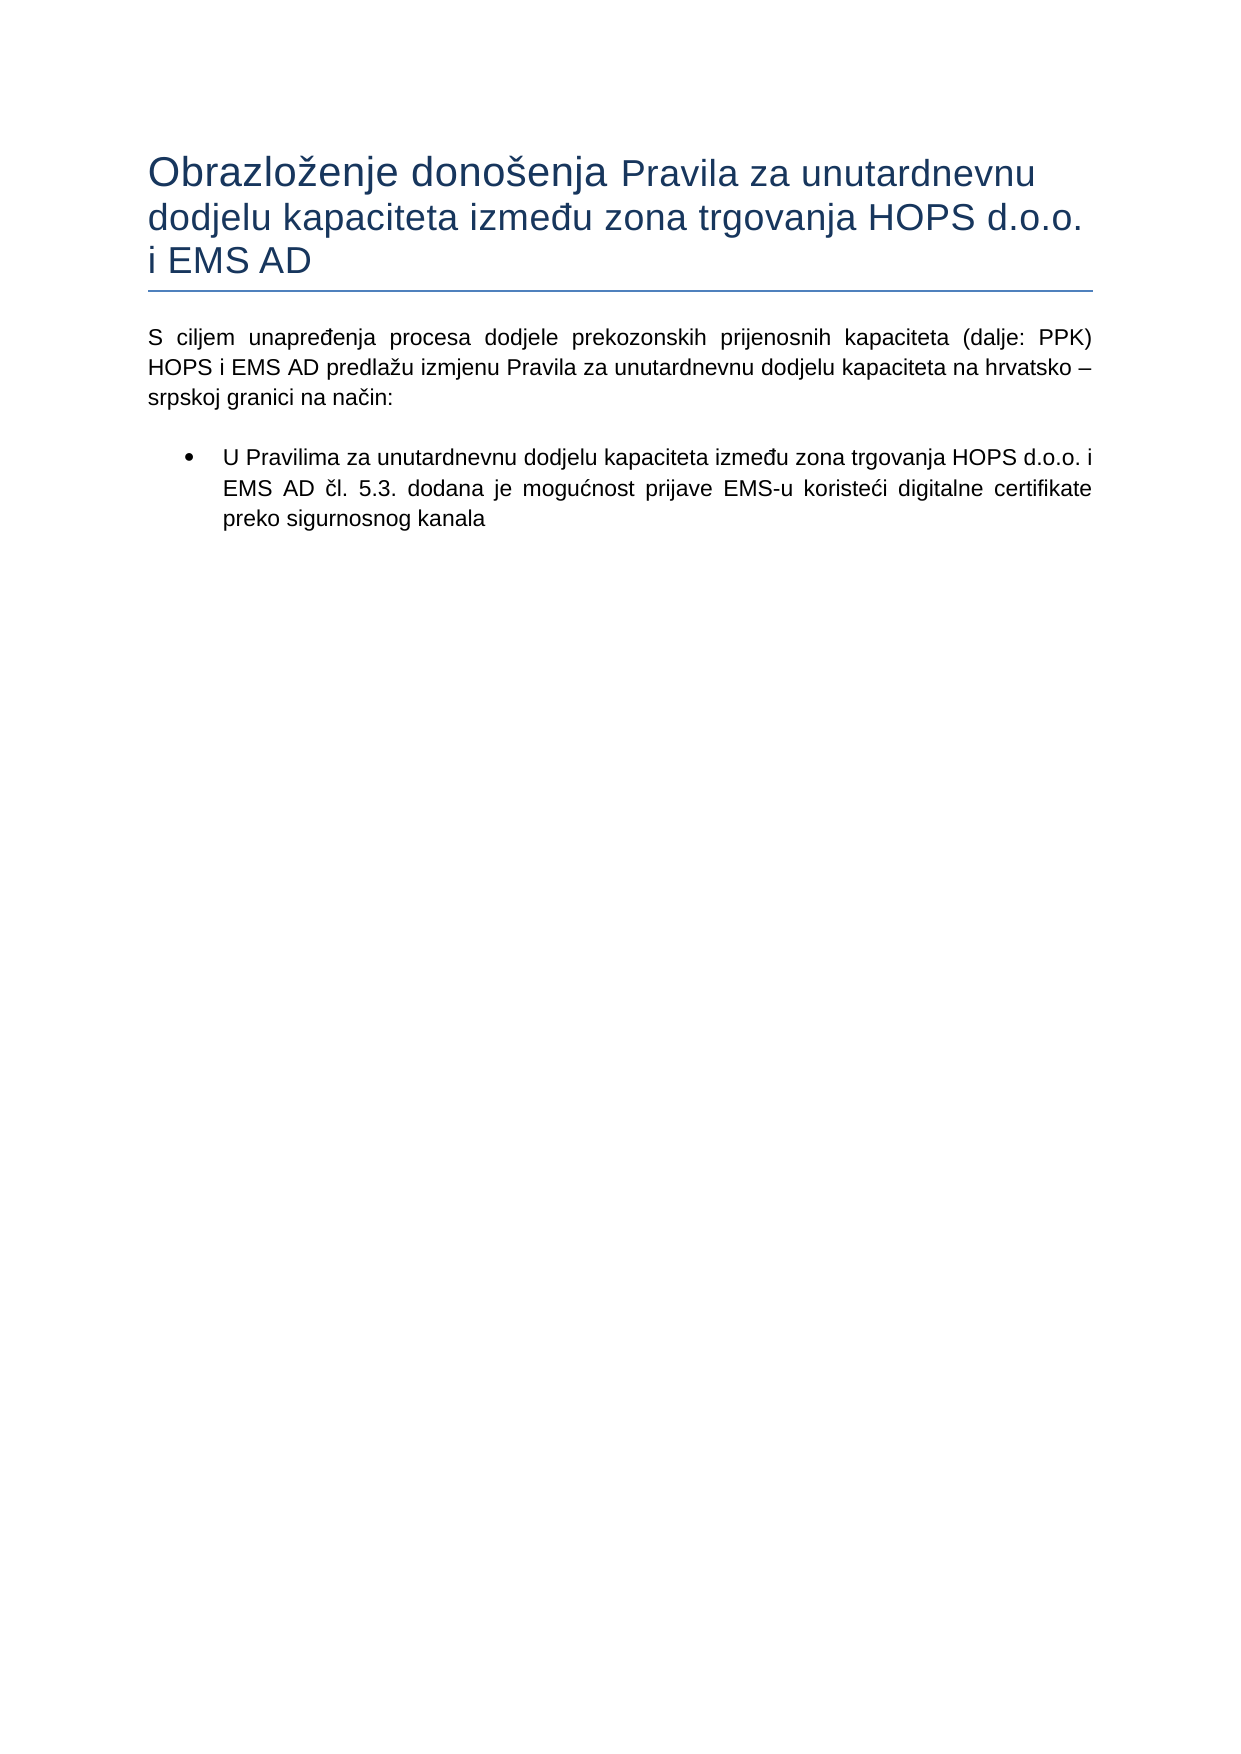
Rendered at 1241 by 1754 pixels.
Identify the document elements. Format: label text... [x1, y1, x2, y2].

title Obrazloženje donošenja Pravila za unutardnevnu dodjelu kapaciteta između zona trgovanja HOPS d.o.o. i EMS AD [148, 148, 1093, 290]
list S ciljem unapređenja procesa dodjele prekozonskih prijenosnih kapaciteta (dalje: PPK) HOPS i EMS AD predlažu izmjenu Pravila za unutardnevnu dodjelu kapaciteta na hrvatsko – srpskoj granici na način: [148, 323, 1093, 410]
list U Pravilima za unutardnevnu dodjelu kapaciteta između zona trgovanja HOPS d.o.o. i EMS AD čl. 5.3. dodana je mogućnost prijave EMS-u koristeći digitalne certifikate preko sigurnosnog kanala [185, 444, 1093, 531]
